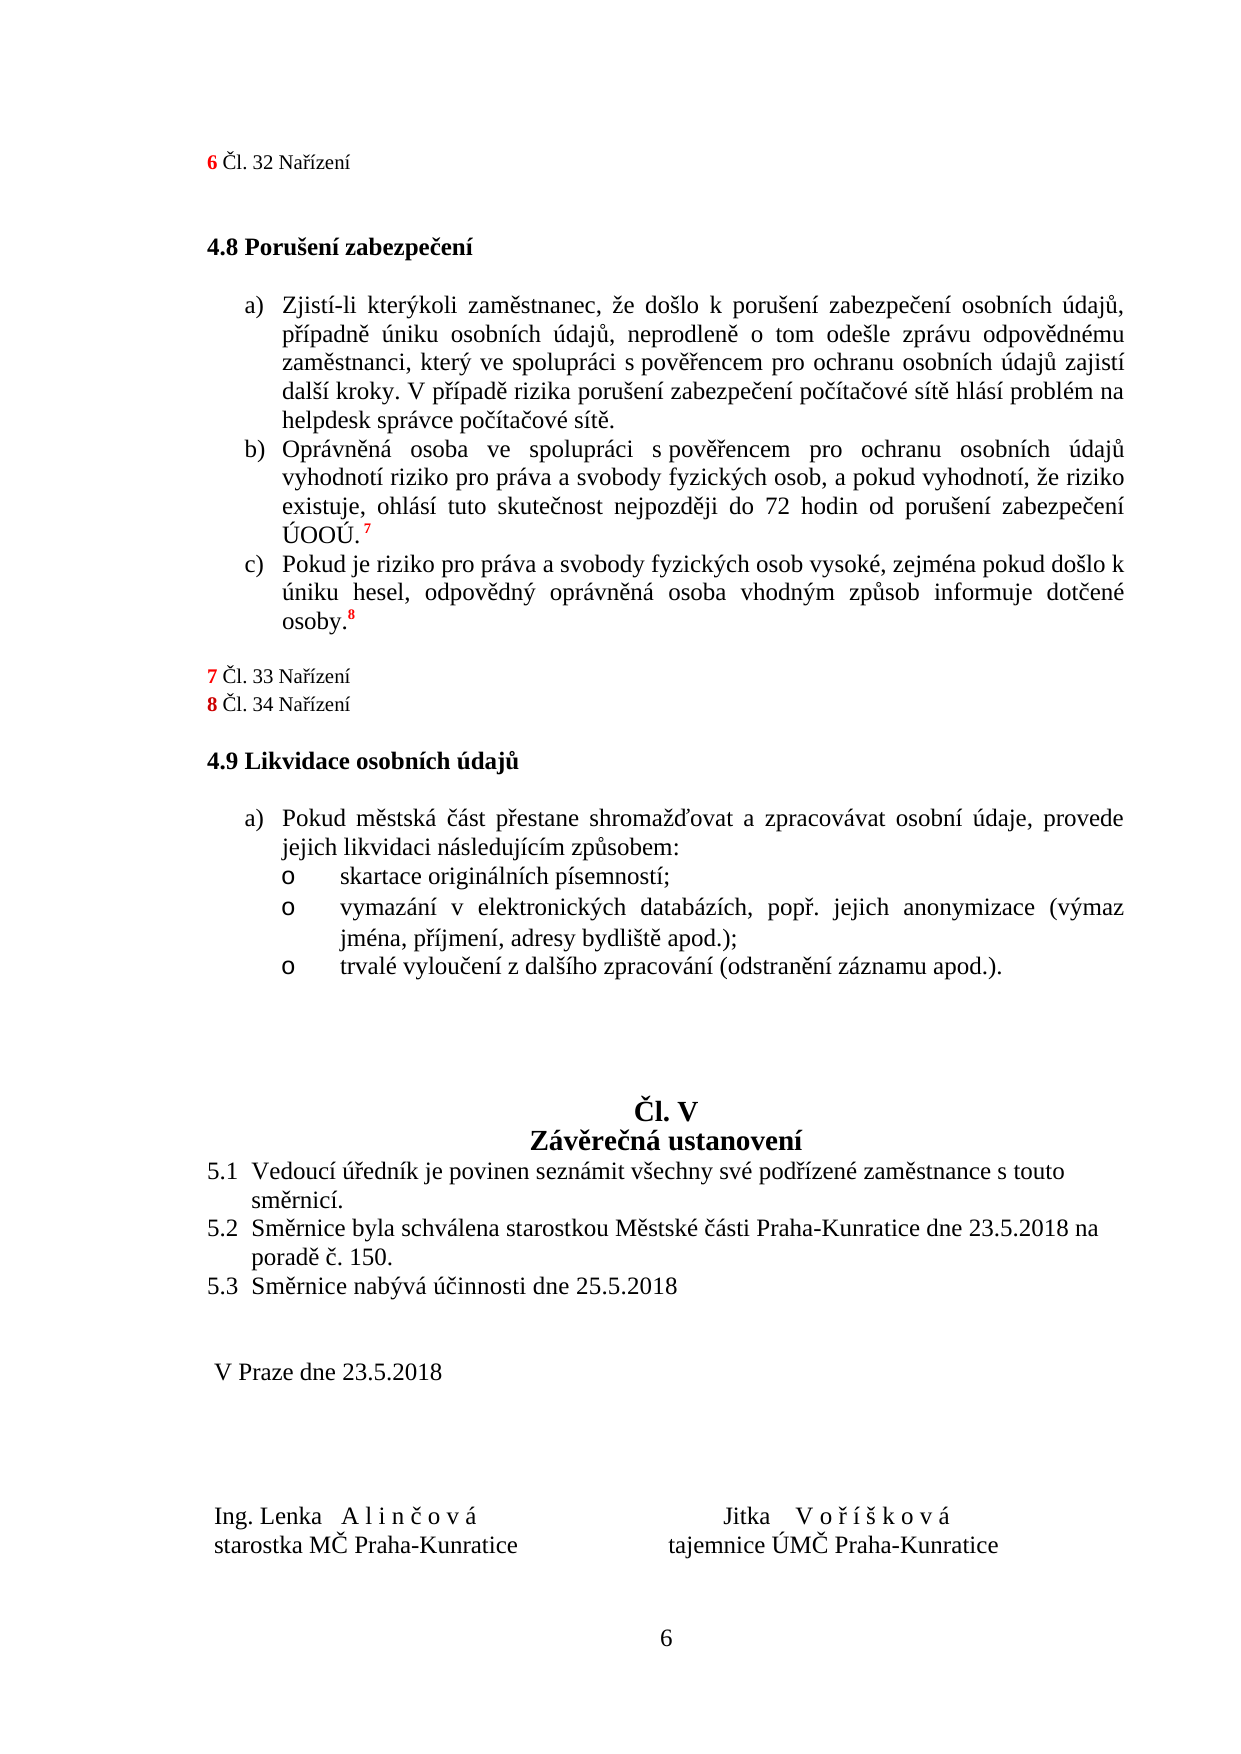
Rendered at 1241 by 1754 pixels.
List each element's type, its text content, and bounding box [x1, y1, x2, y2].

list Směrnice nabývá účinnosti dne 25.5.2018 [207, 1271, 1125, 1300]
text Ing. Lenka A l i n č o v á Jitka V o ř í š k o v á [214, 1501, 1125, 1530]
text Čl. V [207, 1098, 1125, 1127]
text 6 Čl. 32 Nařízení [207, 150, 1125, 203]
list Zjistí-li kterýkoli zaměstnanec, že došlo k porušení zabezpečení osobních údajů, případně úniku osobních údajů, neprodleně o tom odešle zprávu odpovědnému zaměstnanci, který ve spolupráci s pověřencem pro ochranu osobních údajů zajistí další kroky. V případě rizika porušení zabezpečení počítačové sítě hlásí problém na helpdesk správce počítačové sítě. [244, 290, 1125, 434]
text 7 Čl. 33 Nařízení 8 Čl. 34 Nařízení [207, 664, 1125, 717]
list skartace originálních písemností; [281, 861, 1125, 892]
list trvalé vyloučení z dalšího zpracování (odstranění záznamu apod.). [281, 951, 1125, 982]
list Vedoucí úředník je povinen seznámit všechny své podřízené zaměstnance s touto směrnicí. [207, 1156, 1125, 1213]
list Porušení zabezpečení [207, 232, 1125, 261]
list Oprávněná osoba ve spolupráci s pověřencem pro ochranu osobních údajů vyhodnotí riziko pro práva a svobody fyzických osob, a pokud vyhodnotí, že riziko existuje, ohlásí tuto skutečnost nejpozději do 72 hodin od porušení zabezpečení ÚOOÚ. 7 [244, 434, 1125, 549]
text V Praze dne 23.5.2018 [214, 1357, 1125, 1386]
text Závěrečná ustanovení [207, 1127, 1125, 1156]
list vymazání v elektronických databázích, popř. jejich anonymizace (výmaz jména, příjmení, adresy bydliště apod.); [281, 892, 1125, 951]
text starostka MČ Praha-Kunratice tajemnice ÚMČ Praha-Kunratice [214, 1530, 1125, 1558]
list Likvidace osobních údajů [207, 746, 1125, 775]
list Pokud městská část přestane shromažďovat a zpracovávat osobní údaje, provede jejich likvidaci následujícím způsobem: [244, 803, 1125, 861]
list Pokud je riziko pro práva a svobody fyzických osob vysoké, zejména pokud došlo k úniku hesel, odpovědný oprávněná osoba vhodným způsob informuje dotčené osoby.8 [244, 549, 1125, 635]
list Směrnice byla schválena starostkou Městské části Praha-Kunratice dne 23.5.2018 na poradě č. 150. [207, 1213, 1125, 1271]
